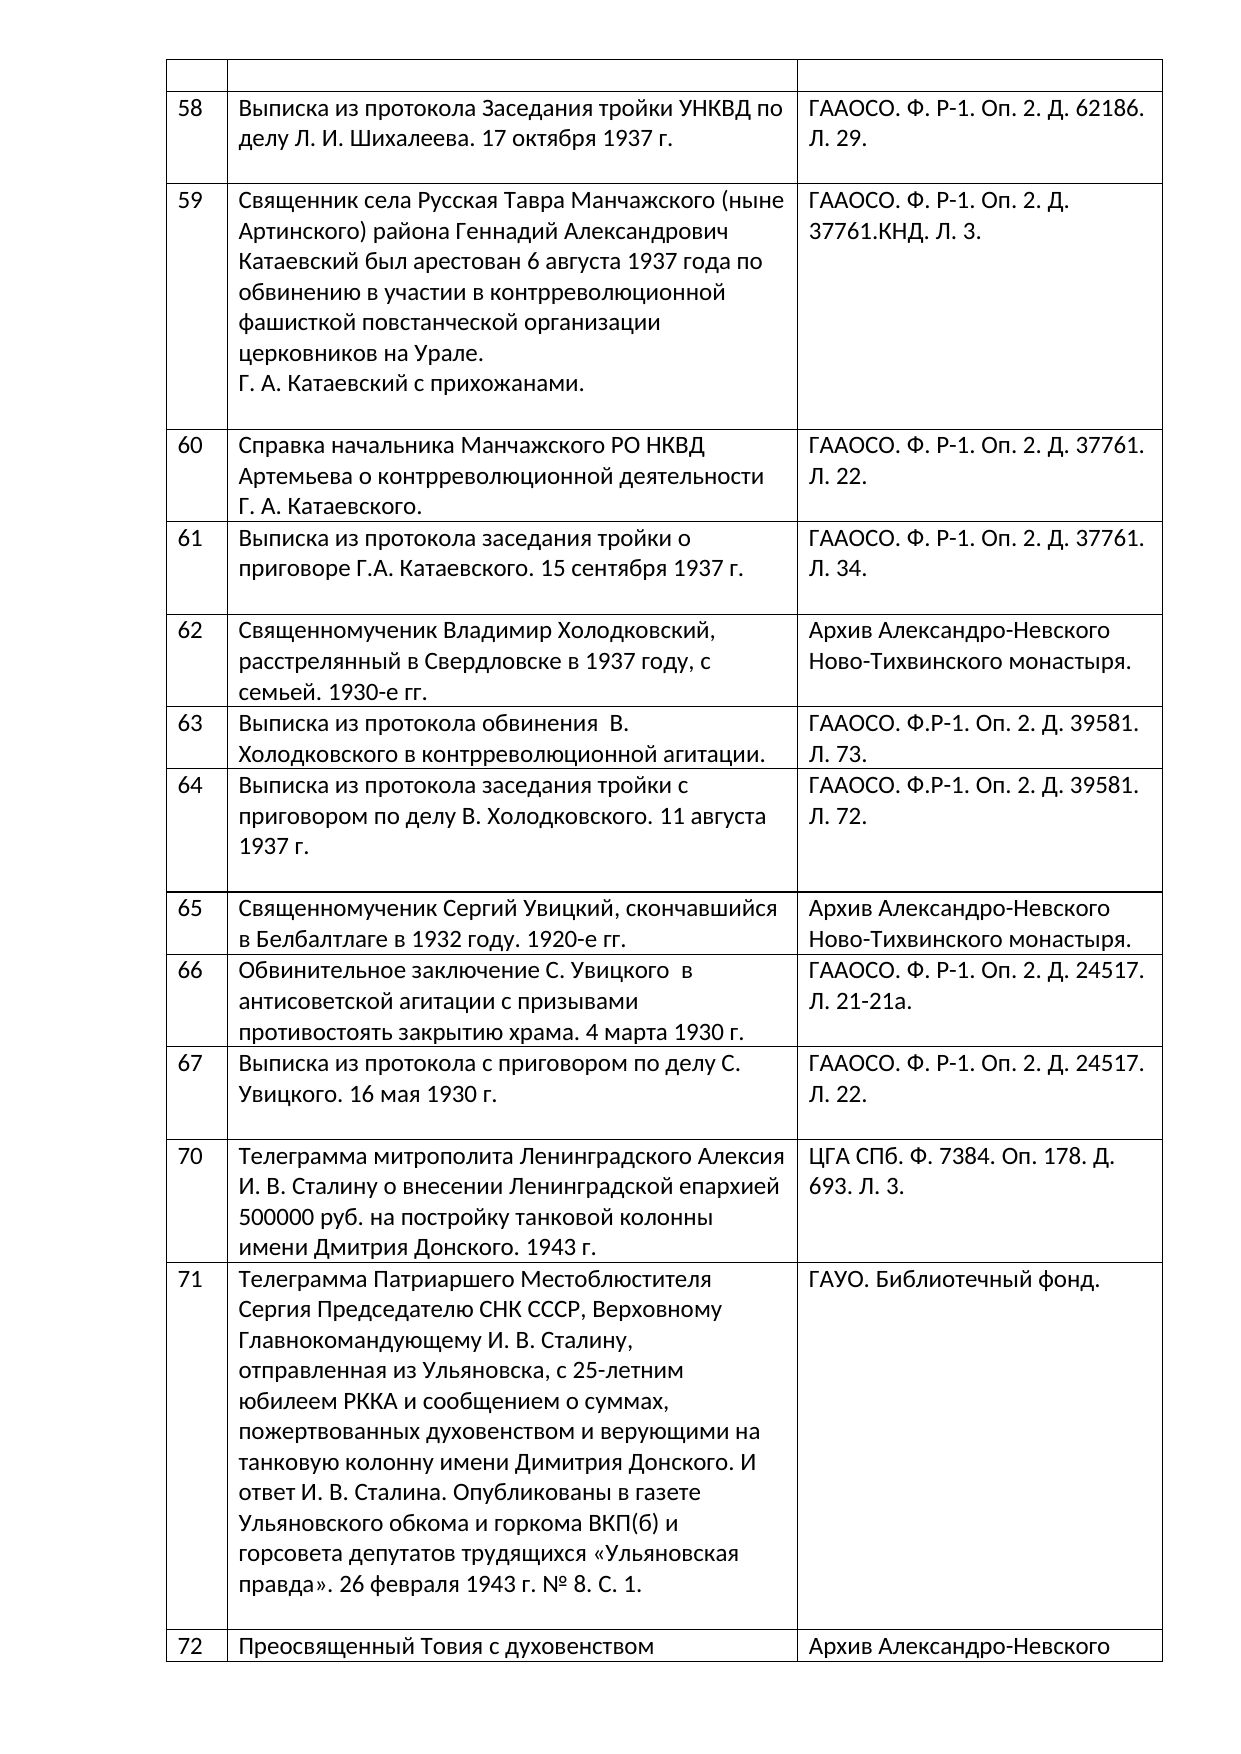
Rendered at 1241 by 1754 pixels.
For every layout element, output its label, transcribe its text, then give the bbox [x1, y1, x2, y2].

table_cell ГААОСО. Ф. Р-1. Оп. 2. Д. 24517. Л. 21-21а. [798, 955, 1162, 1046]
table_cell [228, 60, 797, 91]
table_cell ГААОСО. Ф.Р-1. Оп. 2. Д. 39581. Л. 73. [868, 707, 1162, 768]
table_cell ГААОСО. Ф. Р-1. Оп. 2. Д. 62186. Л. 29. [798, 92, 1162, 183]
table_cell 67 [167, 1047, 227, 1139]
table_cell 61 [167, 522, 227, 614]
table_cell ГАУО. Библиотечный фонд. [798, 1263, 1162, 1629]
table_cell Архив Александро-Невского Ново-Тихвинского монастыря. [798, 615, 1162, 706]
table_cell 57 [167, 60, 227, 91]
table_cell ЦГА СПб. Ф. 7384. Оп. 178. Д. 693. Л. 3. [798, 1140, 1162, 1262]
table_cell Выписка из протокола обвинения В. Холодковского в контрреволюционной агитации. [228, 707, 797, 768]
table_cell Выписка из протокола заседания тройки о приговоре Г.А. Катаевского. 15 сентября 1937 г. [228, 522, 797, 614]
table_cell Справка начальника Манчажского РО НКВД Артемьева о контрреволюционной деятельности Г. А. Катаевского. [228, 430, 797, 521]
table_cell Телеграмма митрополита Ленинградского Алексия И. В. Сталину о внесении Ленинградской епархией 500000 руб. на постройку танковой колонны имени Дмитрия Донского. 1943 г. [228, 1140, 797, 1262]
table_cell 66 [167, 955, 227, 1046]
table_cell 60 [167, 430, 227, 521]
table_cell 62 [167, 615, 227, 706]
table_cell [228, 1630, 797, 1661]
table_cell ГААОСО. Ф. Р-1. Оп. 2. Д. 24517. Л. 22. [798, 1047, 1162, 1139]
table_cell ГААОСО. Ф. Р-1. Оп. 2. Д. 37761. Л. 34. [798, 522, 1162, 614]
table_cell 59 [167, 184, 227, 428]
table_cell 70 [167, 1140, 227, 1262]
table_cell ГААОСО. Ф. Р-1. Оп. 2. Д. 37761.КНД. Л. 3. [798, 184, 1162, 428]
table_cell Священник села Русская Тавра Манчажского (ныне Артинского) района Геннадий Александрович Катаевский был арестован 6 августа 1937 года по обвинению в участии в контрреволюционной фашисткой повстанческой организации церковников на Урале. Г. А. Катаевский с прихожанами. [228, 184, 797, 428]
table_cell Обвинительное заключение С. Увицкого в антисоветской агитации с призывами противостоять закрытию храма. 4 марта 1930 г. [228, 955, 797, 1046]
table_cell 72 [167, 1630, 227, 1661]
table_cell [798, 1630, 1162, 1661]
table_cell Священномученик Сергий Увицкий, скончавшийся в Белбалтлаге в 1932 году. 1920-е гг. [228, 893, 797, 953]
table_cell ГААОСО. Ф.Р-1. Оп. 2. Д. 39581. Л. 72. [798, 769, 1162, 891]
table_cell 71 [167, 1263, 227, 1629]
table_cell Выписка из протокола заседания тройки с приговором по делу В. Холодковского. 11 августа 1937 г. [228, 769, 797, 891]
table_cell Телеграмма Патриаршего Местоблюстителя Сергия Председателю СНК СССР, Верховному Главнокомандующему И. В. Сталину, отправленная из Ульяновска, с 25-летним юбилеем РККА и сообщением о суммах, пожертвованных духовенством и верующими на танковую колонну имени Димитрия Донского. И ответ И. В. Сталина. Опубликованы в газете Ульяновского обкома и горкома ВКП(б) и горсовета депутатов трудящихся «Ульяновская правда». 26 февраля 1943 г. № 8. С. 1. [228, 1263, 797, 1629]
table_cell 58 [167, 92, 227, 183]
table_cell 63 [167, 707, 227, 768]
table_cell 64 [167, 769, 227, 891]
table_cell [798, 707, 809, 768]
table_cell Выписка из протокола с приговором по делу С. Увицкого. 16 мая 1930 г. [228, 1047, 797, 1139]
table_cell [798, 60, 1162, 91]
table_cell Выписка из протокола Заседания тройки УНКВД по делу Л. И. Шихалеева. 17 октября 1937 г. [228, 92, 797, 183]
table_cell ГААОСО. Ф. Р-1. Оп. 2. Д. 37761. Л. 22. [798, 430, 1162, 521]
table_cell Священномученик Владимир Холодковский, расстрелянный в Свердловске в 1937 году, с семьей. 1930-е гг. [228, 615, 797, 706]
table_cell 65 [167, 893, 227, 953]
table_cell Архив Александро-Невского Ново-Тихвинского монастыря. [798, 893, 1162, 953]
